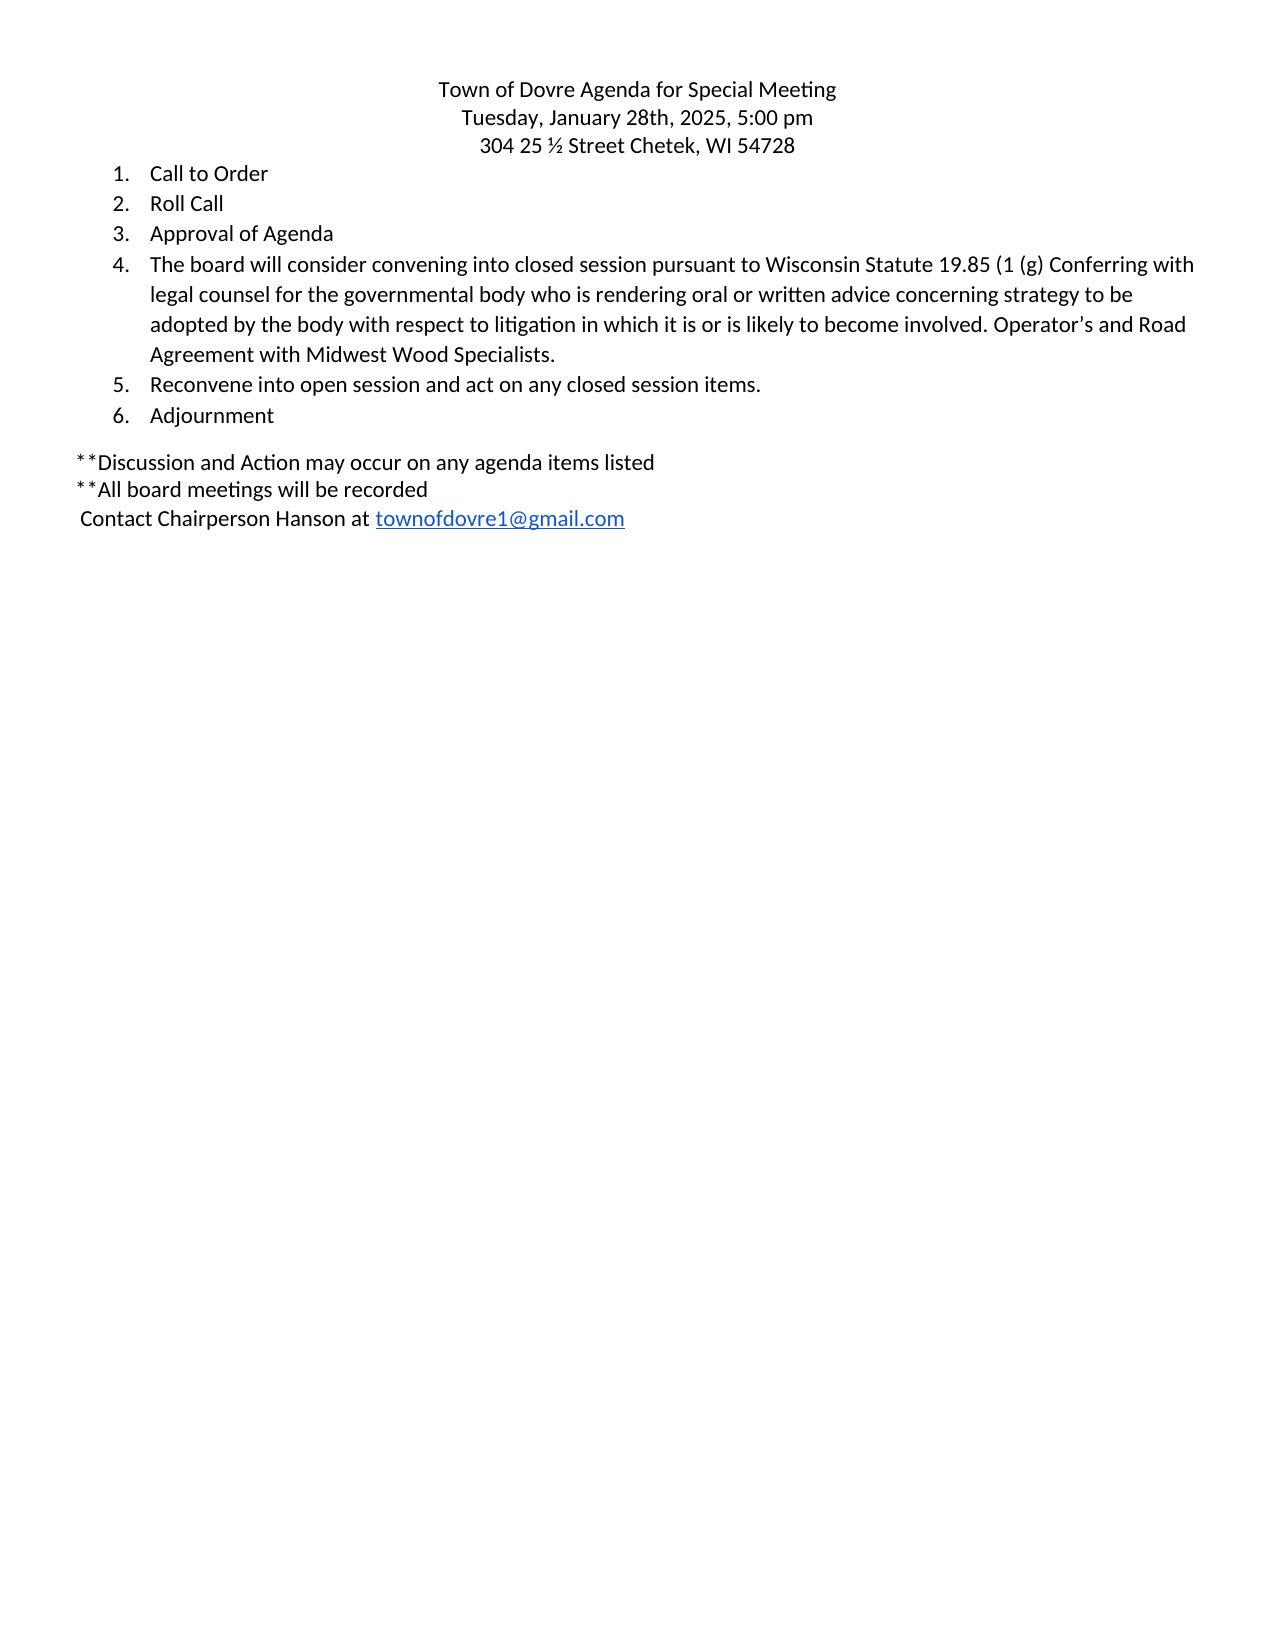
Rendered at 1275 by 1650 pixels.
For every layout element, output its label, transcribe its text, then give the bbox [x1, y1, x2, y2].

list Reconvene into open session and act on any closed session items. [112, 371, 1200, 398]
text Town of Dovre Agenda for Special Meeting [75, 75, 1200, 103]
list Call to Order [112, 159, 1200, 187]
text **Discussion and Action may occur on any agenda items listed [75, 448, 1200, 476]
list Adjournment [112, 401, 1200, 429]
text Tuesday, January 28th, 2025, 5:00 pm [75, 103, 1200, 131]
list The board will consider convening into closed session pursuant to Wisconsin Statute 19.85 (1 (g) Conferring with legal counsel for the governmental body who is rendering oral or written advice concerning strategy to be adopted by the body with respect to litigation in which it is or is likely to become involved. Operator’s and Road Agreement with Midwest Wood Specialists. [112, 250, 1200, 368]
list Approval of Agenda [112, 219, 1200, 247]
text **All board meetings will be recorded [75, 476, 1200, 504]
text 304 25 ½ Street Chetek, WI 54728 [75, 131, 1200, 159]
list Roll Call [112, 189, 1200, 217]
text Contact Chairperson Hanson at townofdovre1@gmail.com [75, 504, 1200, 532]
